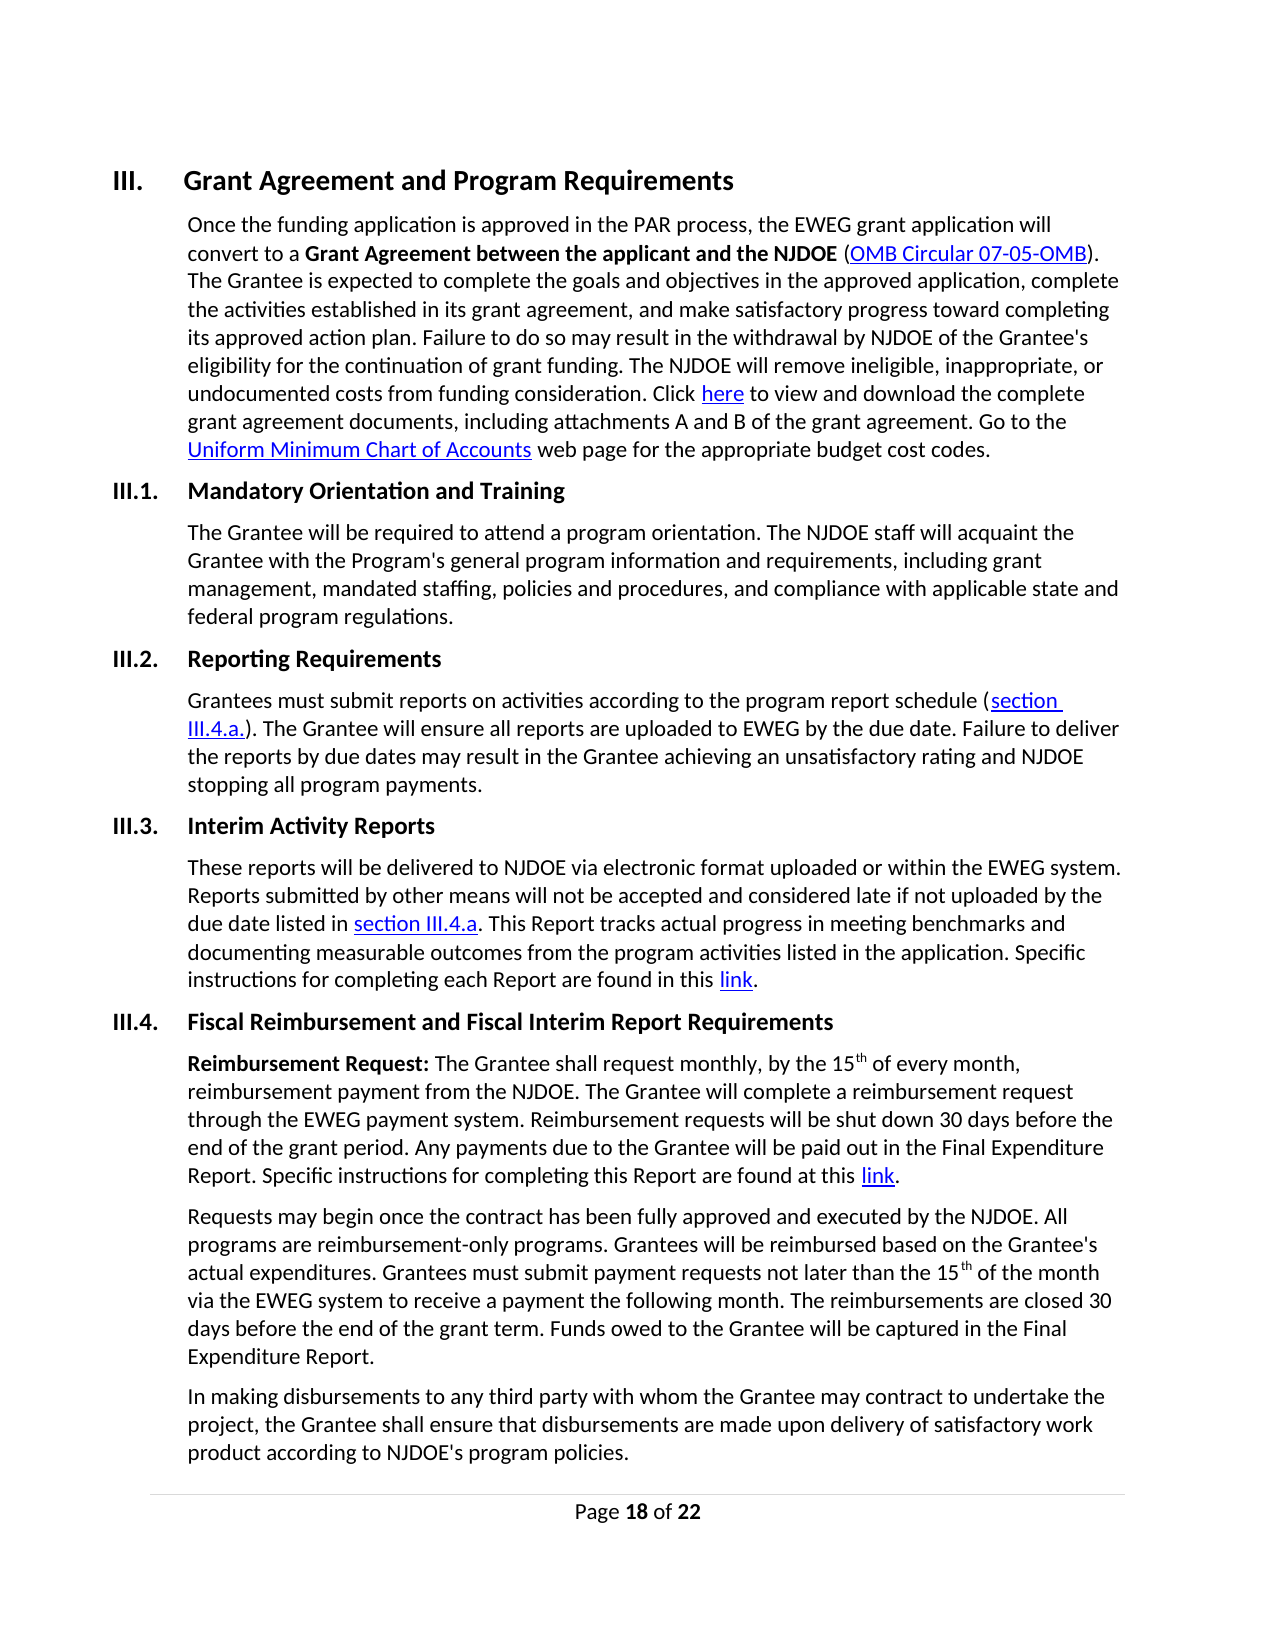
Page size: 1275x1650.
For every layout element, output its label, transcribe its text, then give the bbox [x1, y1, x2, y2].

subtitle Mandatory Orientation and Training [112, 475, 1125, 506]
text These reports will be delivered to NJDOE via electronic format uploaded or within the EWEG system. Reports submitted by other means will not be accepted and considered late if not uploaded by the due date listed in section III.4.a. This Report tracks actual progress in meeting benchmarks and documenting measurable outcomes from the program activities listed in the application. Specific instructions for completing each Report are found in this link. [187, 853, 1125, 994]
text Reimbursement Request: The Grantee shall request monthly, by the 15th of every month, reimbursement payment from the NJDOE. The Grantee will complete a reimbursement request through the EWEG payment system. Reimbursement requests will be shut down 30 days before the end of the grant period. Any payments due to the Grantee will be paid out in the Final Expenditure Report. Specific instructions for completing this Report are found at this link. [187, 1049, 1125, 1189]
text Requests may begin once the contract has been fully approved and executed by the NJDOE. All programs are reimbursement-only programs. Grantees will be reimbursed based on the Grantee's actual expenditures. Grantees must submit payment requests not later than the 15th of the month via the EWEG system to receive a payment the following month. The reimbursements are closed 30 days before the end of the grant term. Funds owed to the Grantee will be captured in the Final Expenditure Report. [187, 1202, 1125, 1370]
subtitle Fiscal Reimbursement and Fiscal Interim Report Requirements [112, 1006, 1125, 1037]
text Once the funding application is approved in the PAR process, the EWEG grant application will convert to a Grant Agreement between the applicant and the NJDOE (OMB Circular 07-05-OMB). The Grantee is expected to complete the goals and objectives in the approved application, complete the activities established in its grant agreement, and make satisfactory progress toward completing its approved action plan. Failure to do so may result in the withdrawal by NJDOE of the Grantee's eligibility for the continuation of grant funding. The NJDOE will remove ineligible, inappropriate, or undocumented costs from funding consideration. Click here to view and download the complete grant agreement documents, including attachments A and B of the grant agreement. Go to the Uniform Minimum Chart of Accounts web page for the appropriate budget cost codes. [187, 211, 1125, 463]
subtitle Interim Activity Reports [112, 811, 1125, 841]
text The Grantee will be required to attend a program orientation. The NJDOE staff will acquaint the Grantee with the Program's general program information and requirements, including grant management, mandated staffing, policies and procedures, and compliance with applicable state and federal program regulations. [187, 518, 1154, 630]
text Grantees must submit reports on activities according to the program report schedule (section III.4.a.). The Grantee will ensure all reports are uploaded to EWEG by the due date. Failure to deliver the reports by due dates may result in the Grantee achieving an unsatisfactory rating and NJDOE stopping all program payments. [187, 686, 1125, 798]
subtitle Grant Agreement and Program Requirements [112, 162, 1125, 198]
text In making disbursements to any third party with whom the Grantee may contract to undertake the project, the Grantee shall ensure that disbursements are made upon delivery of satisfactory work product according to NJDOE's program policies. [187, 1382, 1125, 1466]
subtitle Reporting Requirements [112, 643, 1125, 673]
